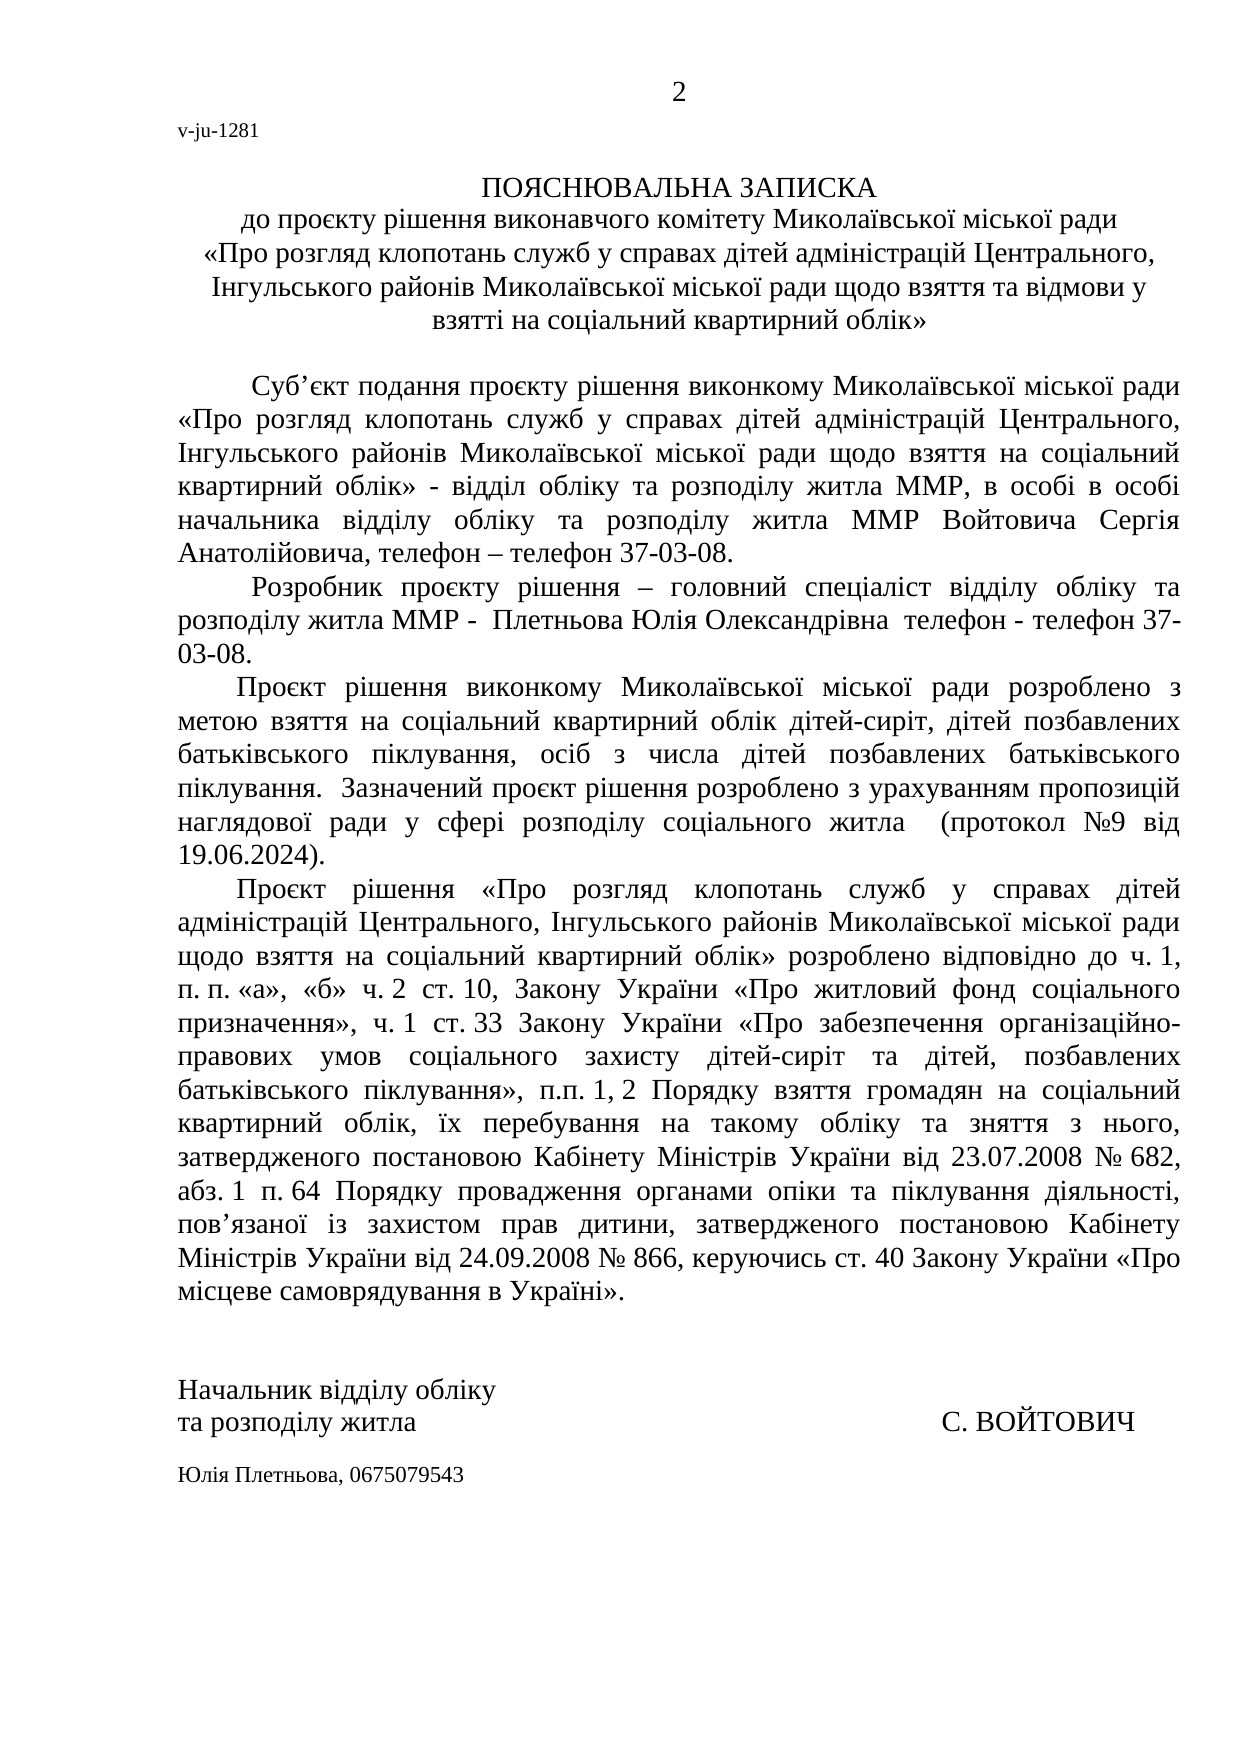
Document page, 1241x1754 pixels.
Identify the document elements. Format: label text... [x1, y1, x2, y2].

text Проєкт рішення виконкому Миколаївської міської ради розроблено з метою взяття на соціальний квартирний облік дітей-сиріт, дітей позбавлених батьківського піклування, осіб з числа дітей позбавлених батьківського піклування. Зазначений проєкт рішення розроблено з урахуванням пропозицій наглядової ради у сфері розподілу соціального житла (протокол №9 від 19.06.2024). [177, 669, 1181, 871]
text до проєкту рішення виконавчого комітету Миколаївської міської ради [177, 203, 1181, 235]
text Начальник відділу обліку [177, 1374, 1181, 1406]
text «Про розгляд клопотань служб у справах дітей адміністрацій Центрального, Інгульського районів Миколаївської міської ради щодо взяття та відмови у взятті на соціальний квартирний облік» [177, 235, 1181, 336]
text Суб’єкт подання проєкту рішення виконкому Миколаївської міської ради «Про розгляд клопотань служб у справах дітей адміністрацій Центрального, Інгульського районів Миколаївської міської ради щодо взяття на соціальний квартирний облік» - відділ обліку та розподілу житла ММР, в особі в особі начальника відділу обліку та розподілу житла ММР Войтовича Сергія Анатолійовича, телефон – телефон 37-03-08. [177, 368, 1181, 569]
text Розробник проєкту рішення – головний спеціаліст відділу обліку та розподілу житла ММР - Плетньова Юлія Олександрівна телефон - телефон 37-03-08. [177, 569, 1181, 669]
text v-ju-1281 [177, 118, 1181, 142]
text Юлія Плетньова, 0675079543 [177, 1462, 1181, 1487]
text ПОЯСНЮВАЛЬНА ЗАПИСКА [177, 172, 1181, 203]
text Проєкт рішення «Про розгляд клопотань служб у справах дітей адміністрацій Центрального, Інгульського районів Миколаївської міської ради щодо взяття на соціальний квартирний облік» розроблено відповідно до ч. 1, п. п. «а», «б» ч. 2 ст. 10, Закону України «Про житловий фонд соціального призначення», ч. 1 ст. 33 Закону України «Про забезпечення організаційно-правових умов соціального захисту дітей-сиріт та дітей, позбавлених батьківського піклування», п.п. 1, 2 Порядку взяття громадян на соціальний квартирний облік, їх перебування на такому обліку та зняття з нього, затвердженого постановою Кабінету Міністрів України від 23.07.2008 № 682, абз. 1 п. 64 Порядку провадження органами опіки та піклування діяльності, пов’язаної із захистом прав дитини, затвердженого постановою Кабінету Міністрів України від 24.09.2008 № 866, керуючись ст. 40 Закону України «Про місцеве самоврядування в Україні». [177, 871, 1181, 1307]
text та розподілу житла С. ВОЙТОВИЧ [177, 1406, 1181, 1437]
